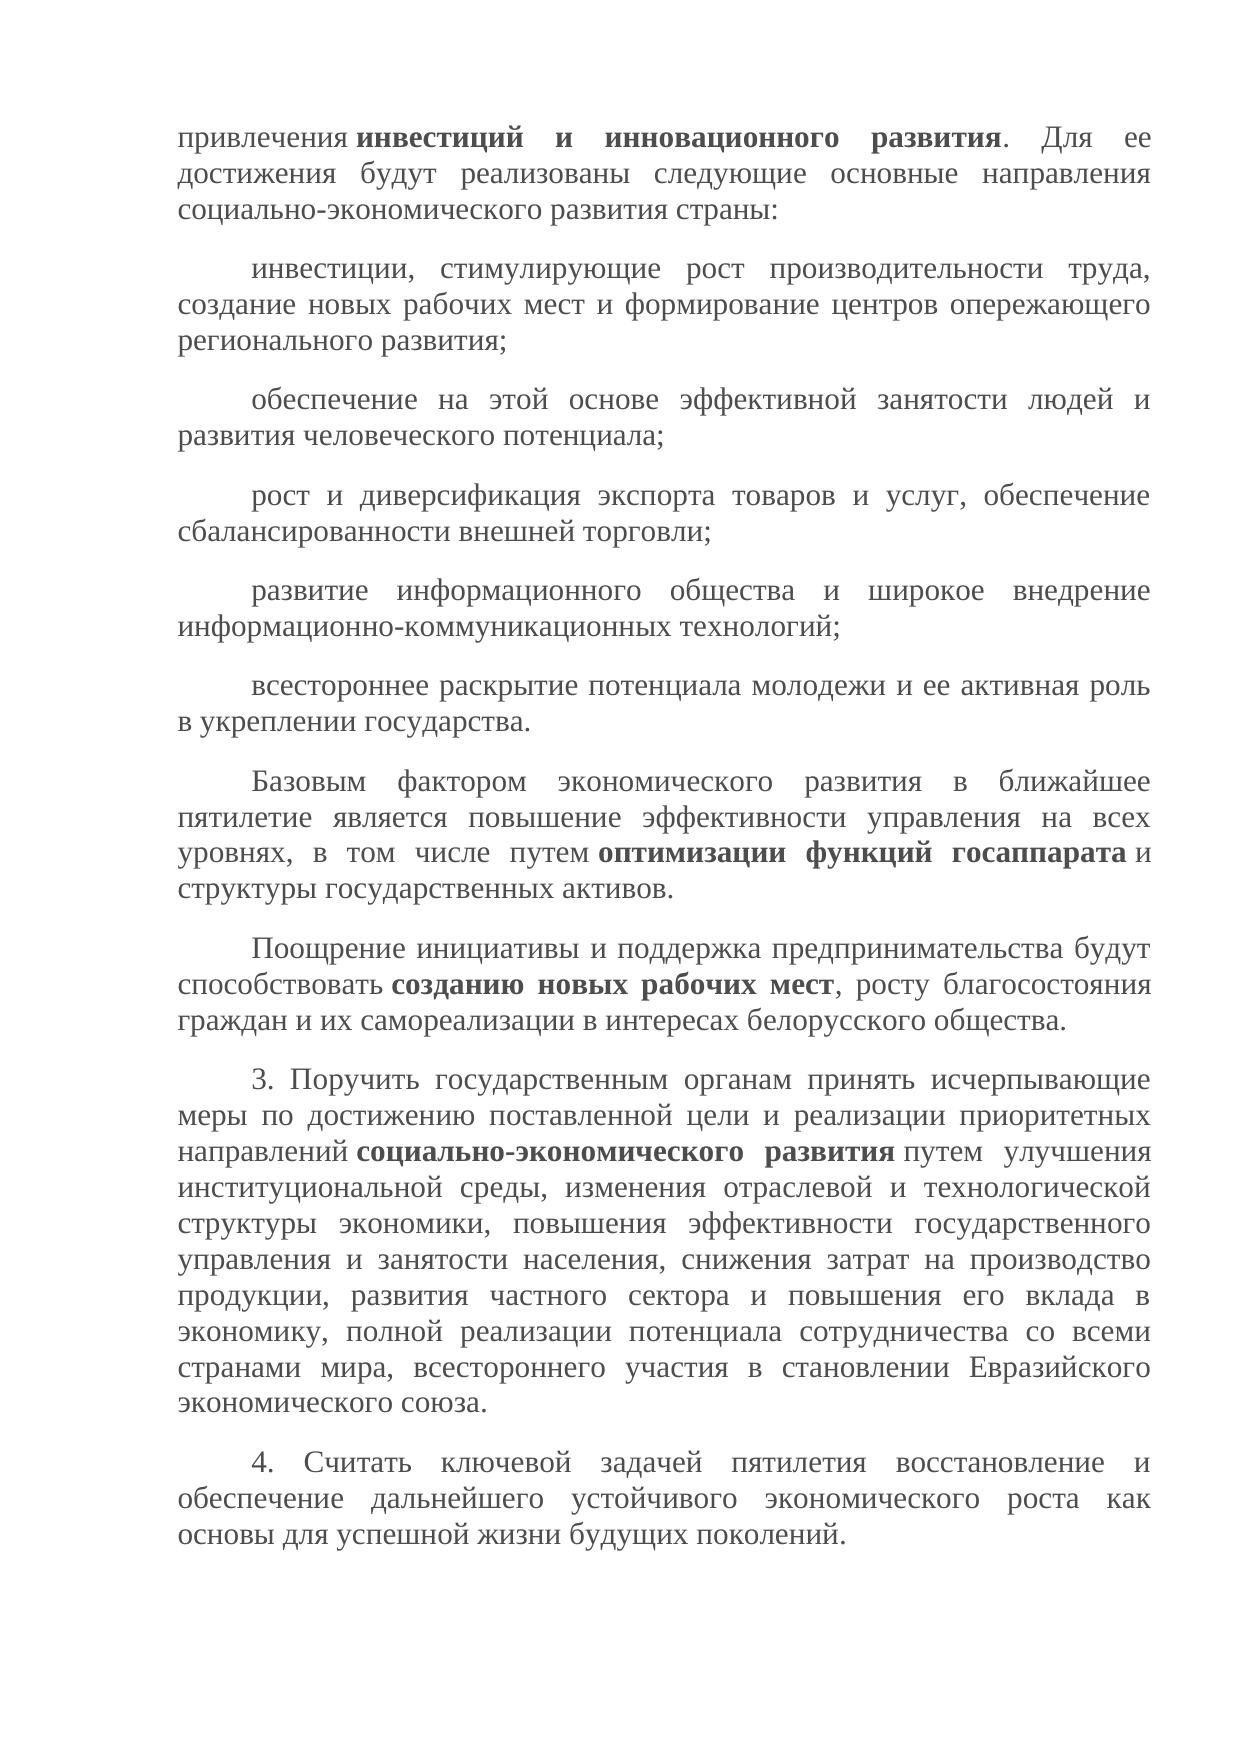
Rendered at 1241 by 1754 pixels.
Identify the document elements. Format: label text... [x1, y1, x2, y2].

text развитие информационного общества и широкое внедрение информационно-коммуникационных технологий; [177, 571, 1152, 643]
text Поощрение инициативы и поддержка предпринимательства будут способствовать созданию новых рабочих мест, росту благосостояния граждан и их самореализации в интересах белорусского общества. [177, 929, 1152, 1037]
text рост и диверсификация экспорта товаров и услуг, обеспечение сбалансированности внешней торговли; [177, 476, 1152, 548]
text 4. Считать ключевой задачей пятилетия восстановление и обеспечение дальнейшего устойчивого экономического роста как основы для успешной жизни будущих поколений. [177, 1443, 1152, 1551]
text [177, 118, 1152, 226]
text всестороннее раскрытие потенциала молодежи и ее активная роль в укреплении государства. [177, 667, 1152, 738]
text Базовым фактором экономического развития в ближайшее пятилетие является повышение эффективности управления на всех уровнях, в том числе путем оптимизации функций госаппарата и структуры государственных активов. [177, 762, 1152, 906]
text инвестиции, стимулирующие рост производительности труда, создание новых рабочих мест и формирование центров опережающего регионального развития; [177, 249, 1152, 357]
text 3. Поручить государственным органам принять исчерпывающие меры по достижению поставленной цели и реализации приоритетных направлений социально-экономического развития путем улучшения институциональной среды, изменения отраслевой и технологической структуры экономики, повышения эффективности государственного управления и занятости населения, снижения затрат на производство продукции, развития частного сектора и повышения его вклада в экономику, полной реализации потенциала сотрудничества со всеми странами мира, всестороннего участия в становлении Евразийского экономического союза. [177, 1060, 1152, 1420]
text обеспечение на этой основе эффективной занятости людей и развития человеческого потенциала; [177, 381, 1152, 452]
